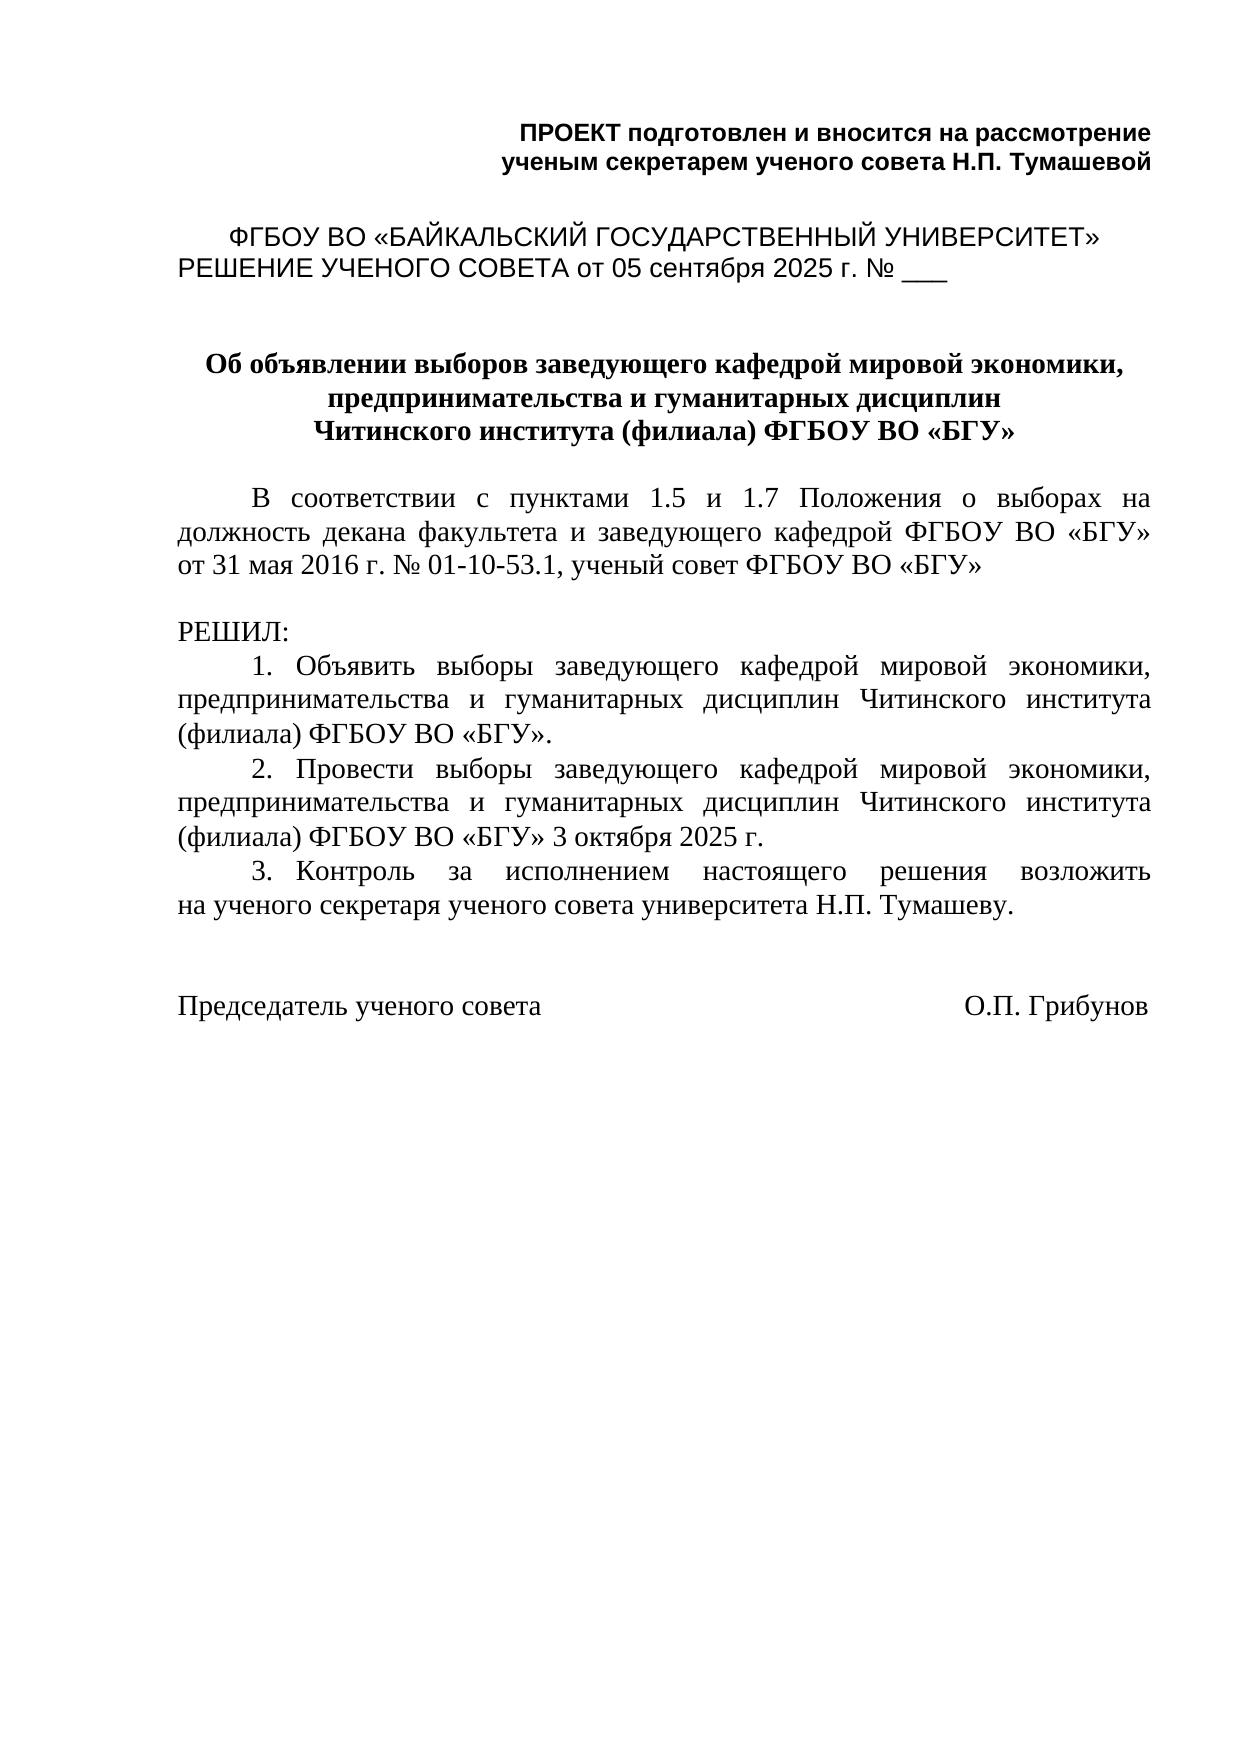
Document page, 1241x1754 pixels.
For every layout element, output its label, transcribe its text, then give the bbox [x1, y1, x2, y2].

text В соответствии с пунктами 1.5 и 1.7 Положения о выборах на должность декана факультета и заведующего кафедрой ФГБОУ ВО «БГУ» от 31 мая 2016 г. № 01-10-53.1, ученый совет ФГБОУ ВО «БГУ» [177, 480, 1152, 581]
text РЕШЕНИЕ УЧЕНОГО СОВЕТА от 05 сентября 2025 г. № ___ [177, 252, 1152, 284]
list Объявить выборы заведующего кафедрой мировой экономики, предпринимательства и гуманитарных дисциплин Читинского института (филиала) ФГБОУ ВО «БГУ». [177, 648, 1152, 751]
text Читинского института (филиала) ФГБОУ ВО «БГУ» [177, 413, 1152, 447]
text РЕШИЛ: [177, 614, 1152, 648]
text ученым секретарем ученого совета Н.П. Тумашевой [177, 147, 1152, 176]
text 3. Контроль за исполнением настоящего решения возложить на ученого секретаря ученого совета университета Н.П. Тумашеву. [177, 853, 1152, 921]
text Об объявлении выборов заведующего кафедрой мировой экономики, предпринимательства и гуманитарных дисциплин [177, 346, 1152, 413]
text ПРОЕКТ подготовлен и вносится на рассмотрение [177, 118, 1152, 147]
list Провести выборы заведующего кафедрой мировой экономики, предпринимательства и гуманитарных дисциплин Читинского института (филиала) ФГБОУ ВО «БГУ» 3 октября 2025 г. [177, 751, 1152, 853]
text ФГБОУ ВО «БАЙКАЛЬСКИЙ ГОСУДАРСТВЕННЫЙ УНИВЕРСИТЕТ» [177, 221, 1152, 252]
text Председатель ученого совета О.П. Грибунов [177, 988, 1152, 1021]
